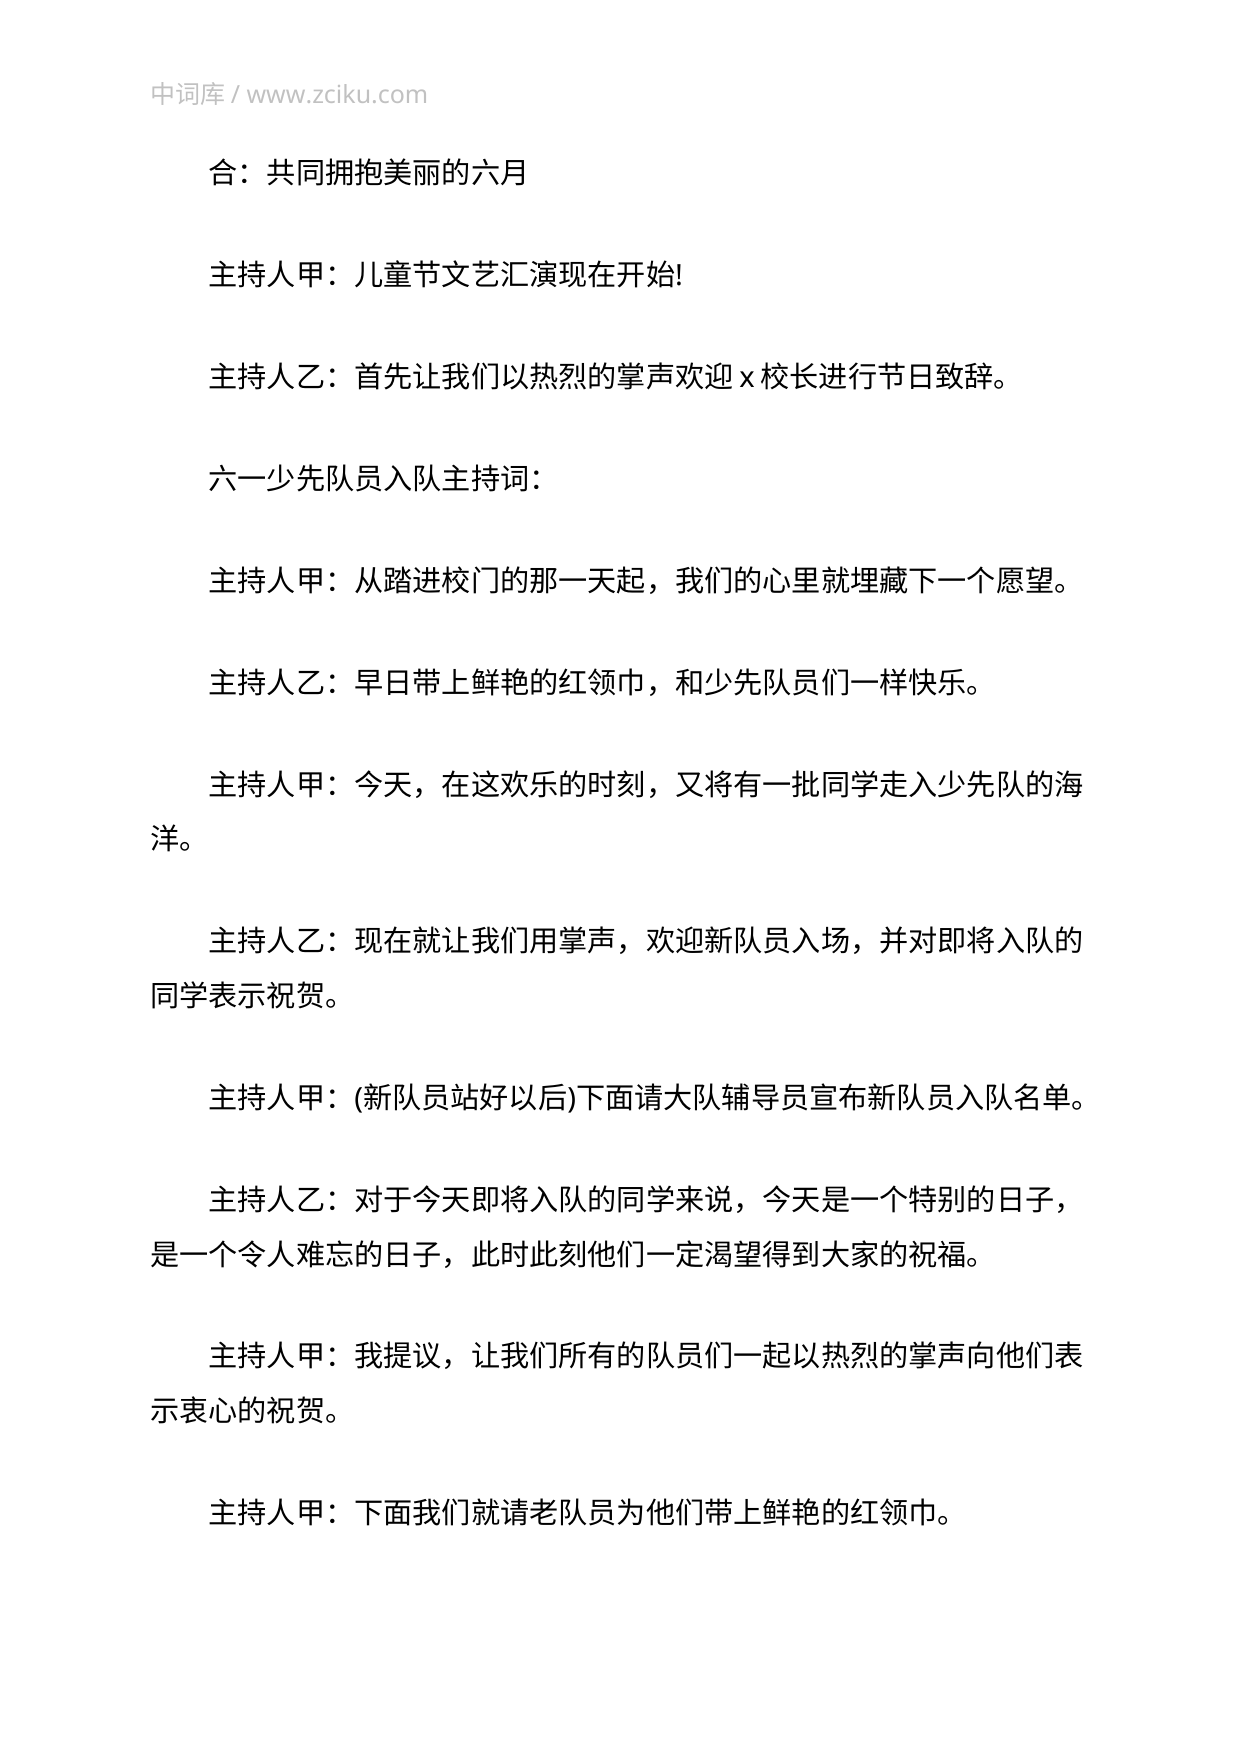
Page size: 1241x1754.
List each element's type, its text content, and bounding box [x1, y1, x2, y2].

text 主持人甲：儿童节文艺汇演现在开始! [150, 252, 1090, 294]
text 主持人乙：现在就让我们用掌声，欢迎新队员入场，并对即将入队的同学表示祝贺。 [150, 918, 1090, 1015]
text 主持人甲：下面我们就请老队员为他们带上鲜艳的红领巾。 [150, 1490, 1090, 1532]
text 合：共同拥抱美丽的六月 [150, 150, 1090, 192]
text 主持人甲：(新队员站好以后)下面请大队辅导员宣布新队员入队名单。 [150, 1074, 1090, 1117]
text 主持人甲：我提议，让我们所有的队员们一起以热烈的掌声向他们表示衷心的祝贺。 [150, 1333, 1090, 1430]
text 主持人甲：从踏进校门的那一天起，我们的心里就埋藏下一个愿望。 [150, 557, 1090, 600]
text 主持人乙：首先让我们以热烈的掌声欢迎x校长进行节日致辞。 [150, 354, 1090, 396]
text 主持人乙：对于今天即将入队的同学来说，今天是一个特别的日子，是一个令人难忘的日子，此时此刻他们一定渴望得到大家的祝福。 [150, 1176, 1090, 1273]
text 六一少先队员入队主持词： [150, 456, 1090, 498]
text 主持人乙：早日带上鲜艳的红领巾，和少先队员们一样快乐。 [150, 659, 1090, 702]
text 主持人甲：今天，在这欢乐的时刻，又将有一批同学走入少先队的海洋。 [150, 761, 1090, 858]
